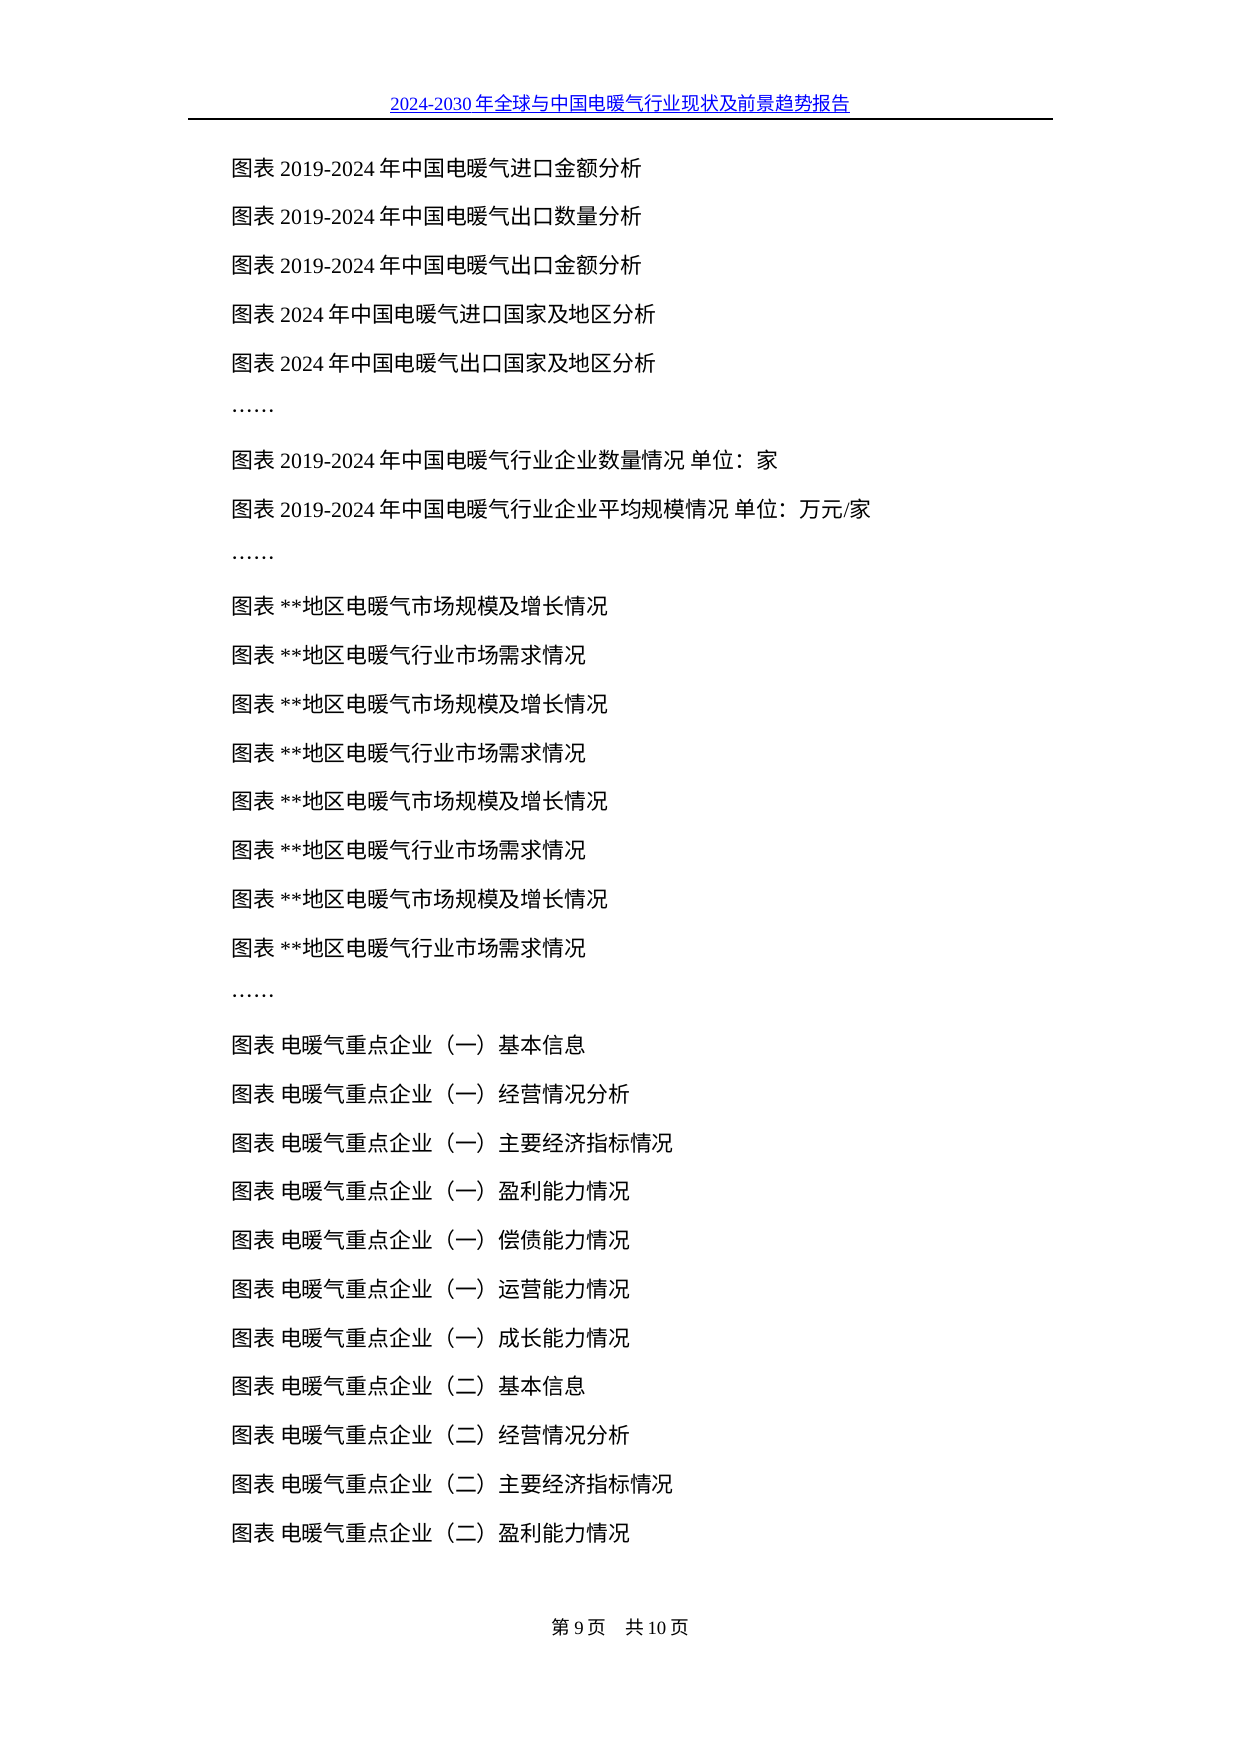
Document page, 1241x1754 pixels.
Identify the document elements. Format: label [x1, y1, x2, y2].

text [187, 150, 1053, 1548]
